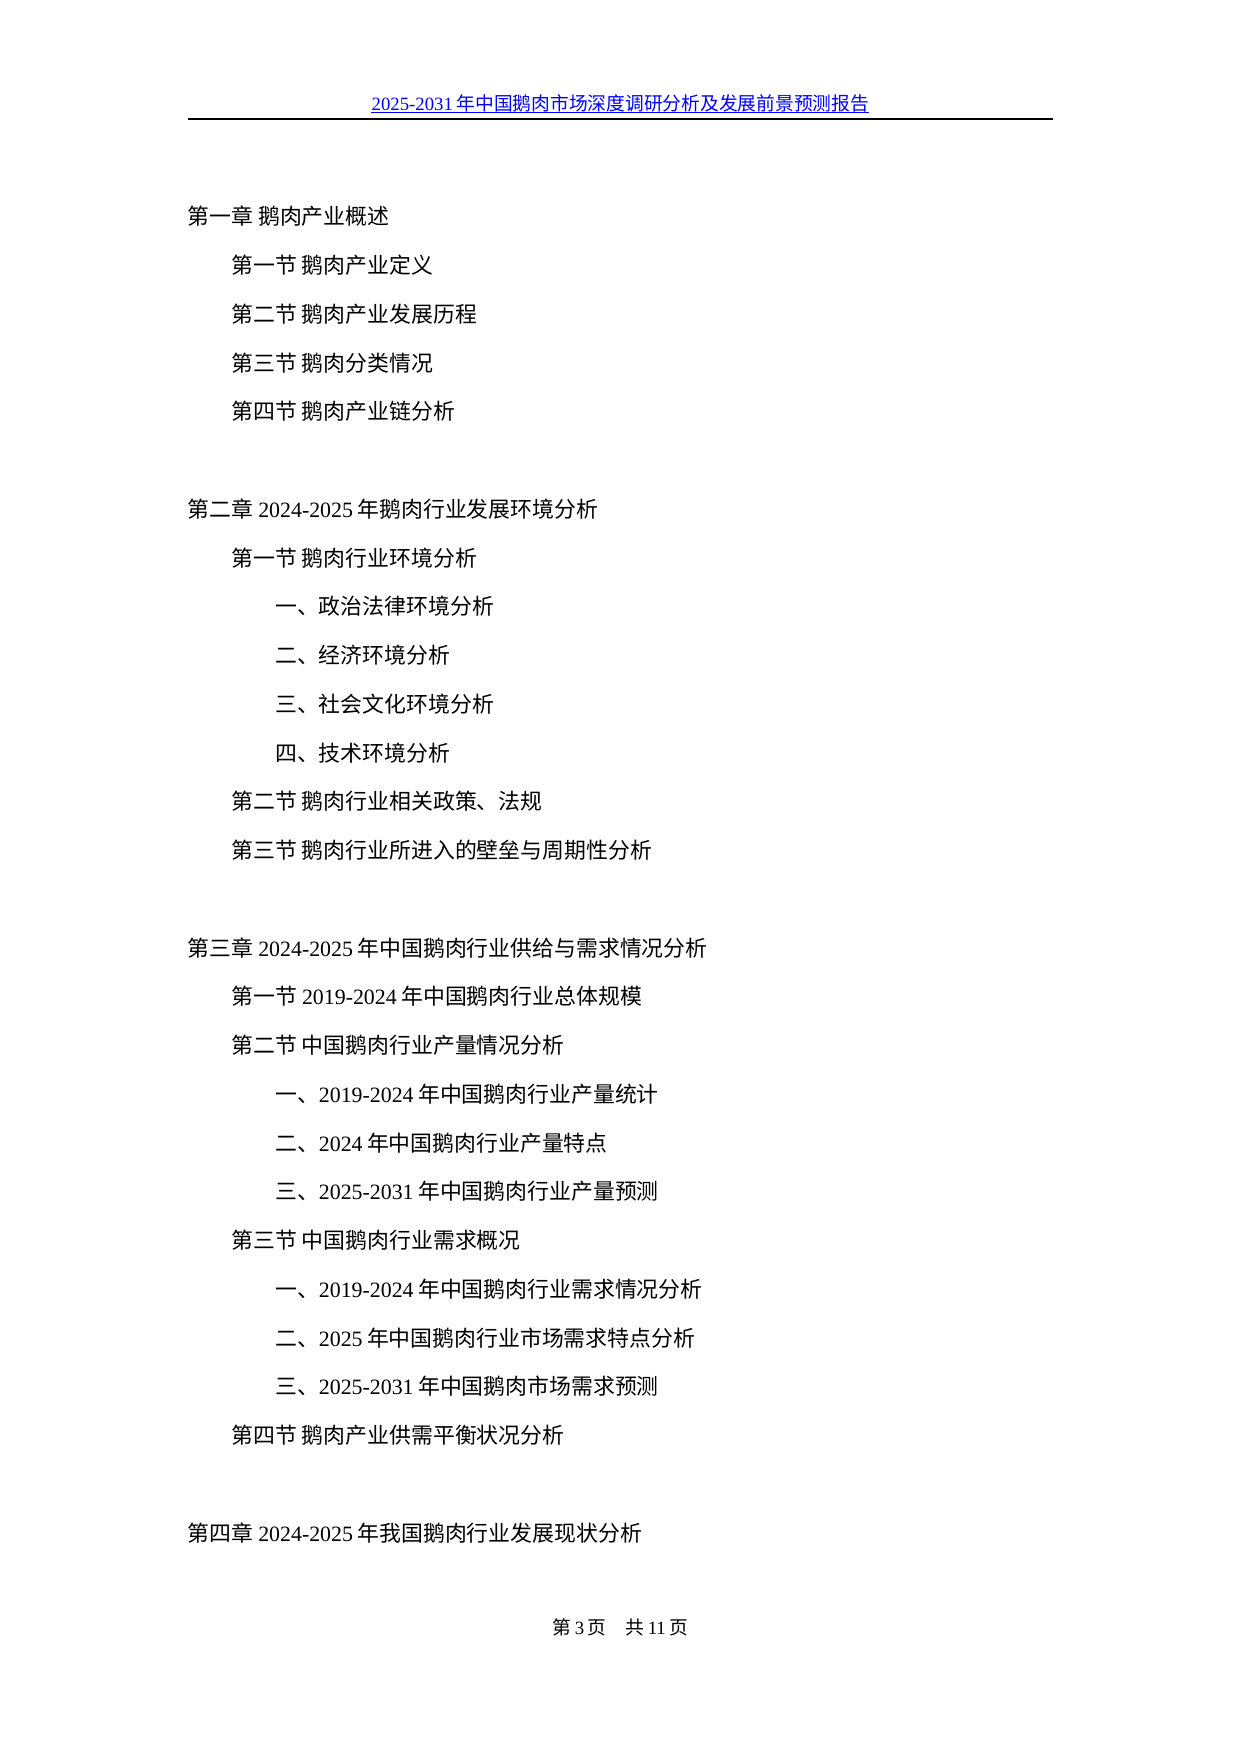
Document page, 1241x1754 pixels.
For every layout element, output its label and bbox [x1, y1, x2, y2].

text [187, 150, 1053, 1548]
